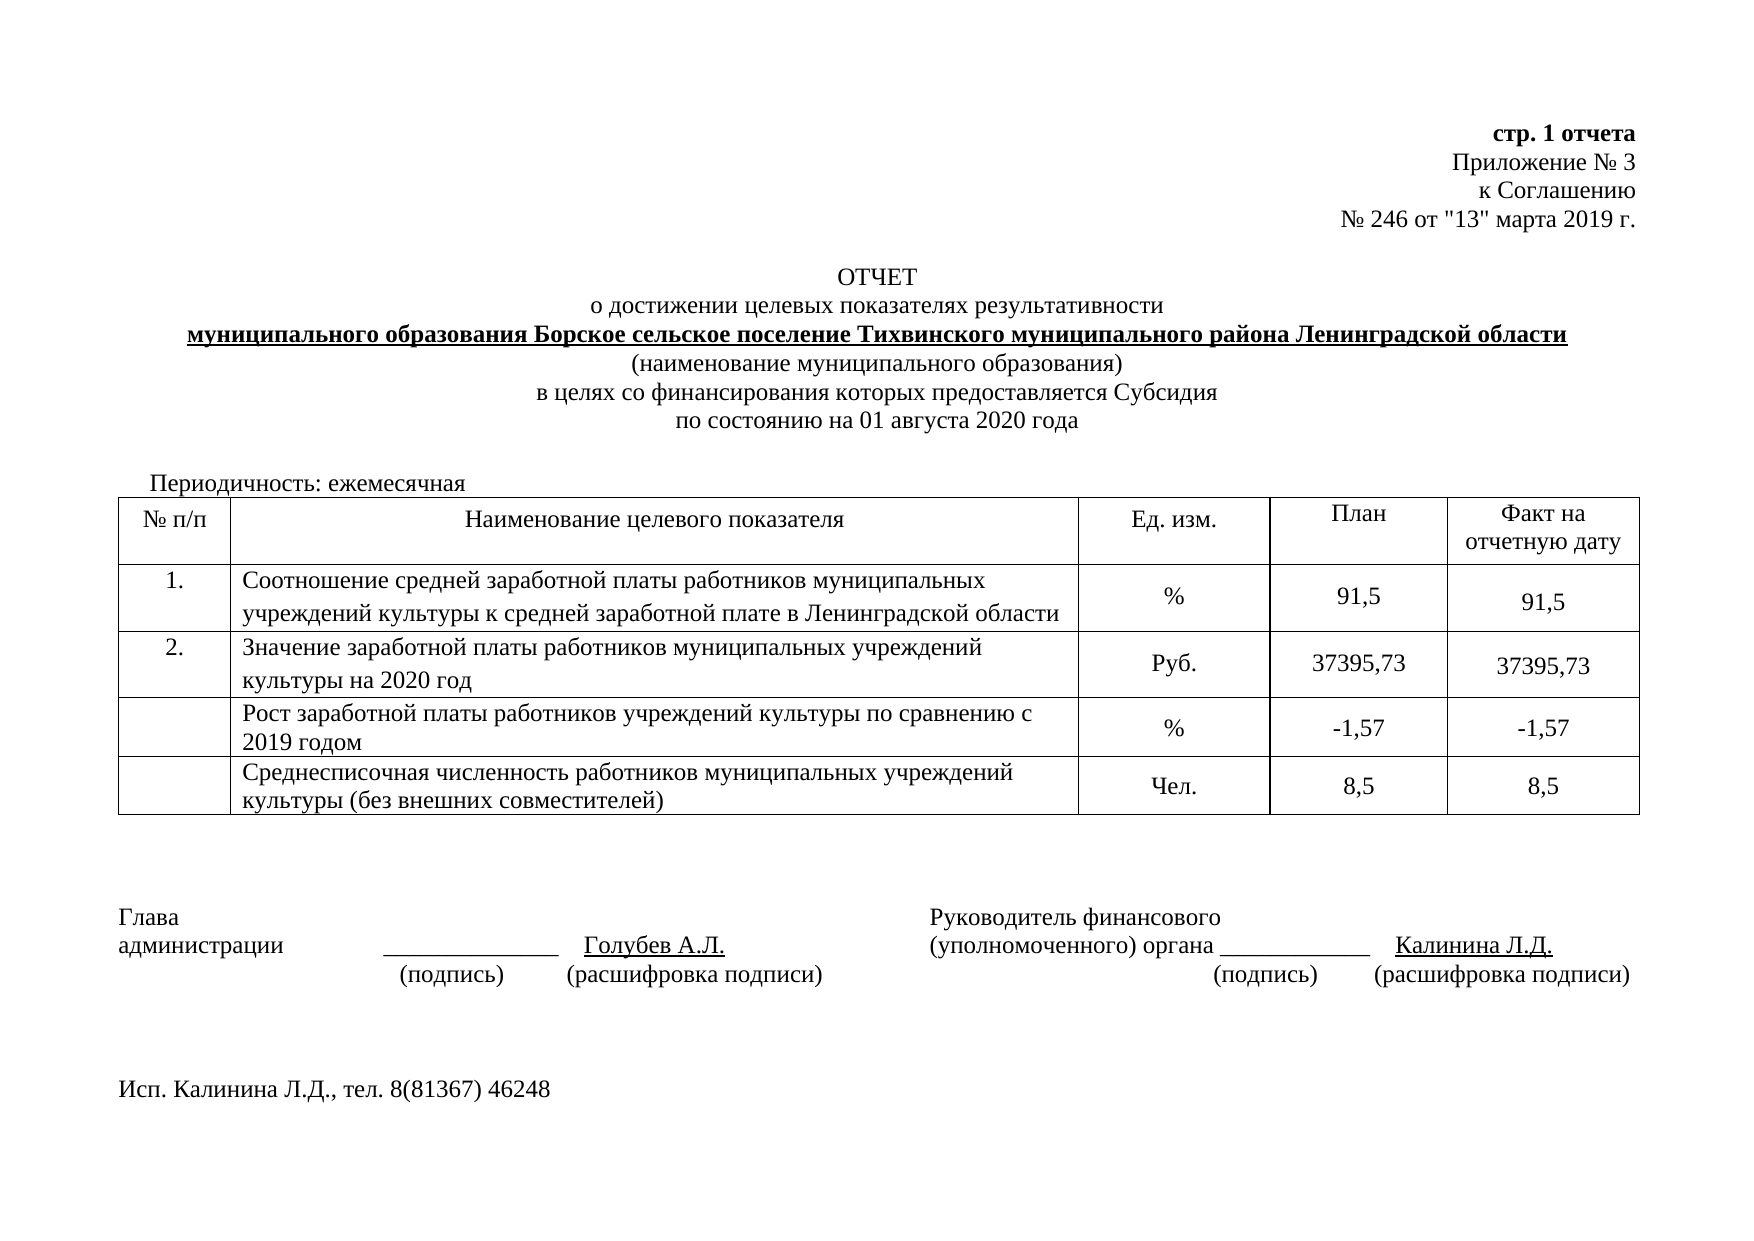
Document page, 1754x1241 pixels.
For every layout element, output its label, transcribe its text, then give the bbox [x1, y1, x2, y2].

table_cell 8,5 [1448, 757, 1639, 814]
table_cell Чел. [1079, 757, 1269, 814]
table_header План [1271, 498, 1447, 564]
text в целях со финансирования которых предоставляется Субсидия [118, 377, 1636, 406]
text (подпись) (расшифровка подписи) (подпись) (расшифровка подписи) [118, 959, 1636, 988]
text ОТЧЕТ [118, 262, 1636, 291]
text муниципального образования Борское сельское поселение Тихвинского муниципального района Ленинградской области [118, 319, 1636, 348]
table_cell 91,5 [1448, 565, 1639, 631]
table_cell -1,57 [1271, 698, 1447, 756]
table_cell 37395,73 [1448, 632, 1639, 697]
table_cell [119, 757, 230, 814]
text Глава Руководитель финансового [118, 902, 1636, 930]
table_cell 37395,73 [1271, 632, 1447, 697]
table_header Ед. изм. [1079, 498, 1269, 564]
table_cell Руб. [1079, 632, 1269, 697]
table_cell Значение заработной платы работников муниципальных учреждений культуры на 2020 год [231, 632, 1078, 697]
text стр. 1 отчета [193, 118, 1636, 147]
table_cell 91,5 [1271, 565, 1447, 631]
text администрации ______________ Голубев А.Л. (уполномоченного) органа ____________ Калинина Л.Д. [118, 930, 1636, 959]
text к Соглашению [118, 176, 1636, 204]
table_cell Рост заработной платы работников учреждений культуры по сравнению с 2019 годом [231, 698, 1078, 756]
table_header Наименование целевого показателя [231, 498, 1078, 564]
text Исп. Калинина Л.Д., тел. 8(81367) 46248 [118, 1074, 1636, 1103]
table_cell % [1079, 565, 1269, 631]
table_header № п/п [119, 498, 230, 564]
table_cell 2. [119, 632, 230, 697]
text по состоянию на 01 августа 2020 года [118, 406, 1636, 434]
table_cell -1,57 [1448, 698, 1639, 756]
text о достижении целевых показателях результативности [118, 291, 1636, 319]
table_cell % [1079, 698, 1269, 756]
table_cell 8,5 [1271, 757, 1447, 814]
text № 246 от "13" марта 2019 г. [118, 204, 1636, 233]
table_cell [119, 698, 230, 756]
table_header Факт на отчетную дату [1448, 498, 1639, 564]
text Периодичность: ежемесячная [118, 468, 1636, 497]
table_cell Среднесписочная численность работников муниципальных учреждений культуры (без внешних совместителей) [231, 757, 1078, 814]
text (наименование муниципального образования) [118, 348, 1636, 377]
text Приложение № 3 [118, 147, 1636, 176]
table_cell Соотношение средней заработной платы работников муниципальных учреждений культуры к средней заработной плате в Ленинградской области [231, 565, 1078, 631]
table_cell 1. [119, 565, 230, 631]
